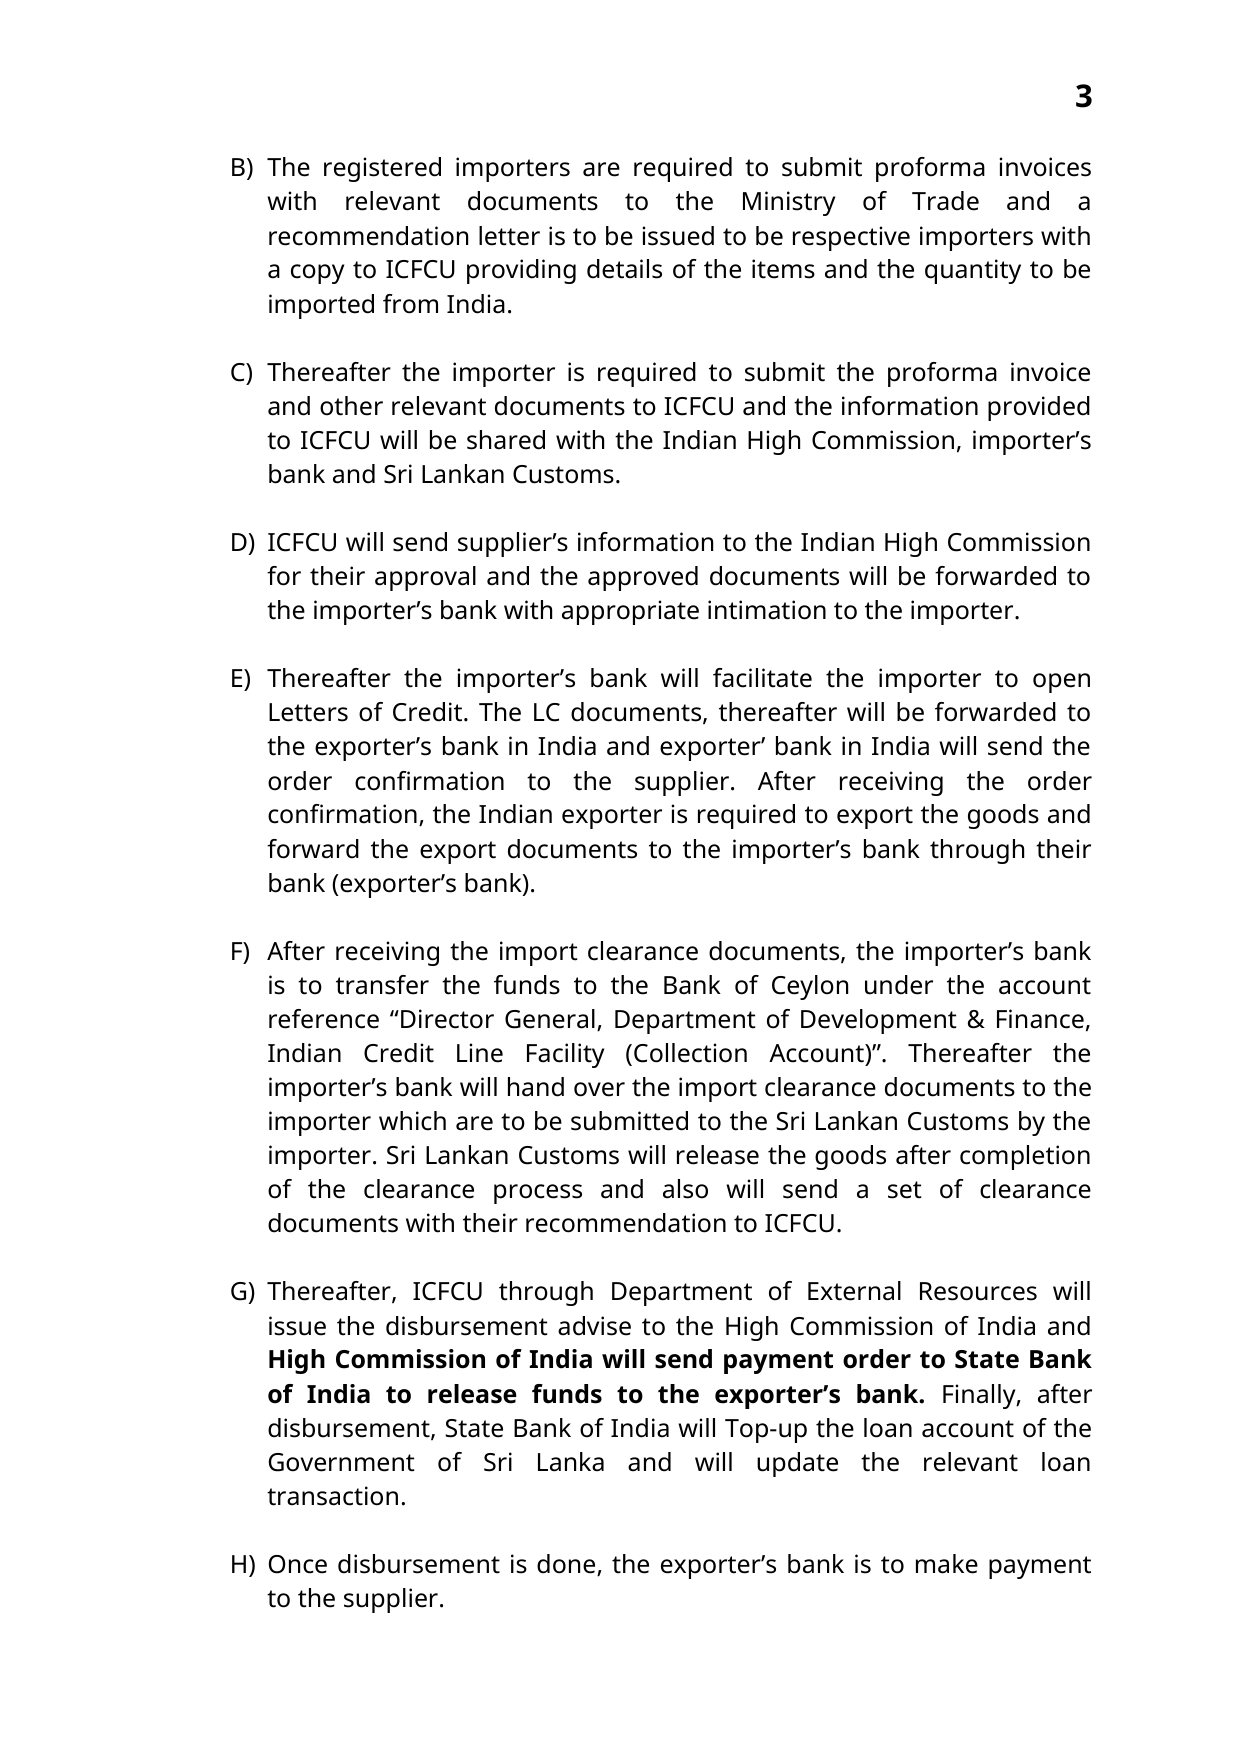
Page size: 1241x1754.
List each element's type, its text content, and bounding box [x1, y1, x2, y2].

list Once disbursement is done, the exporter’s bank is to make payment to the supplier. [229, 1547, 1093, 1615]
list Thereafter the importer is required to submit the proforma invoice and other relevant documents to ICFCU and the information provided to ICFCU will be shared with the Indian High Commission, importer’s bank and Sri Lankan Customs. [229, 354, 1093, 491]
list Thereafter, ICFCU through Department of External Resources will issue the disbursement advise to the High Commission of India and High Commission of India will send payment order to State Bank of India to release funds to the exporter’s bank. Finally, after disbursement, State Bank of India will Top-up the loan account of the Government of Sri Lanka and will update the relevant loan transaction. [229, 1274, 1093, 1512]
list The registered importers are required to submit proforma invoices with relevant documents to the Ministry of Trade and a recommendation letter is to be issued to be respective importers with a copy to ICFCU providing details of the items and the quantity to be imported from India. [229, 150, 1093, 320]
list After receiving the import clearance documents, the importer’s bank is to transfer the funds to the Bank of Ceylon under the account reference “Director General, Department of Development & Finance, Indian Credit Line Facility (Collection Account)”. Thereafter the importer’s bank will hand over the import clearance documents to the importer which are to be submitted to the Sri Lankan Customs by the importer. Sri Lankan Customs will release the goods after completion of the clearance process and also will send a set of clearance documents with their recommendation to ICFCU. [229, 933, 1093, 1240]
list Thereafter the importer’s bank will facilitate the importer to open Letters of Credit. The LC documents, thereafter will be forwarded to the exporter’s bank in India and exporter’ bank in India will send the order confirmation to the supplier. After receiving the order confirmation, the Indian exporter is required to export the goods and forward the export documents to the importer’s bank through their bank (exporter’s bank). [229, 661, 1093, 899]
list ICFCU will send supplier’s information to the Indian High Commission for their approval and the approved documents will be forwarded to the importer’s bank with appropriate intimation to the importer. [229, 525, 1093, 627]
